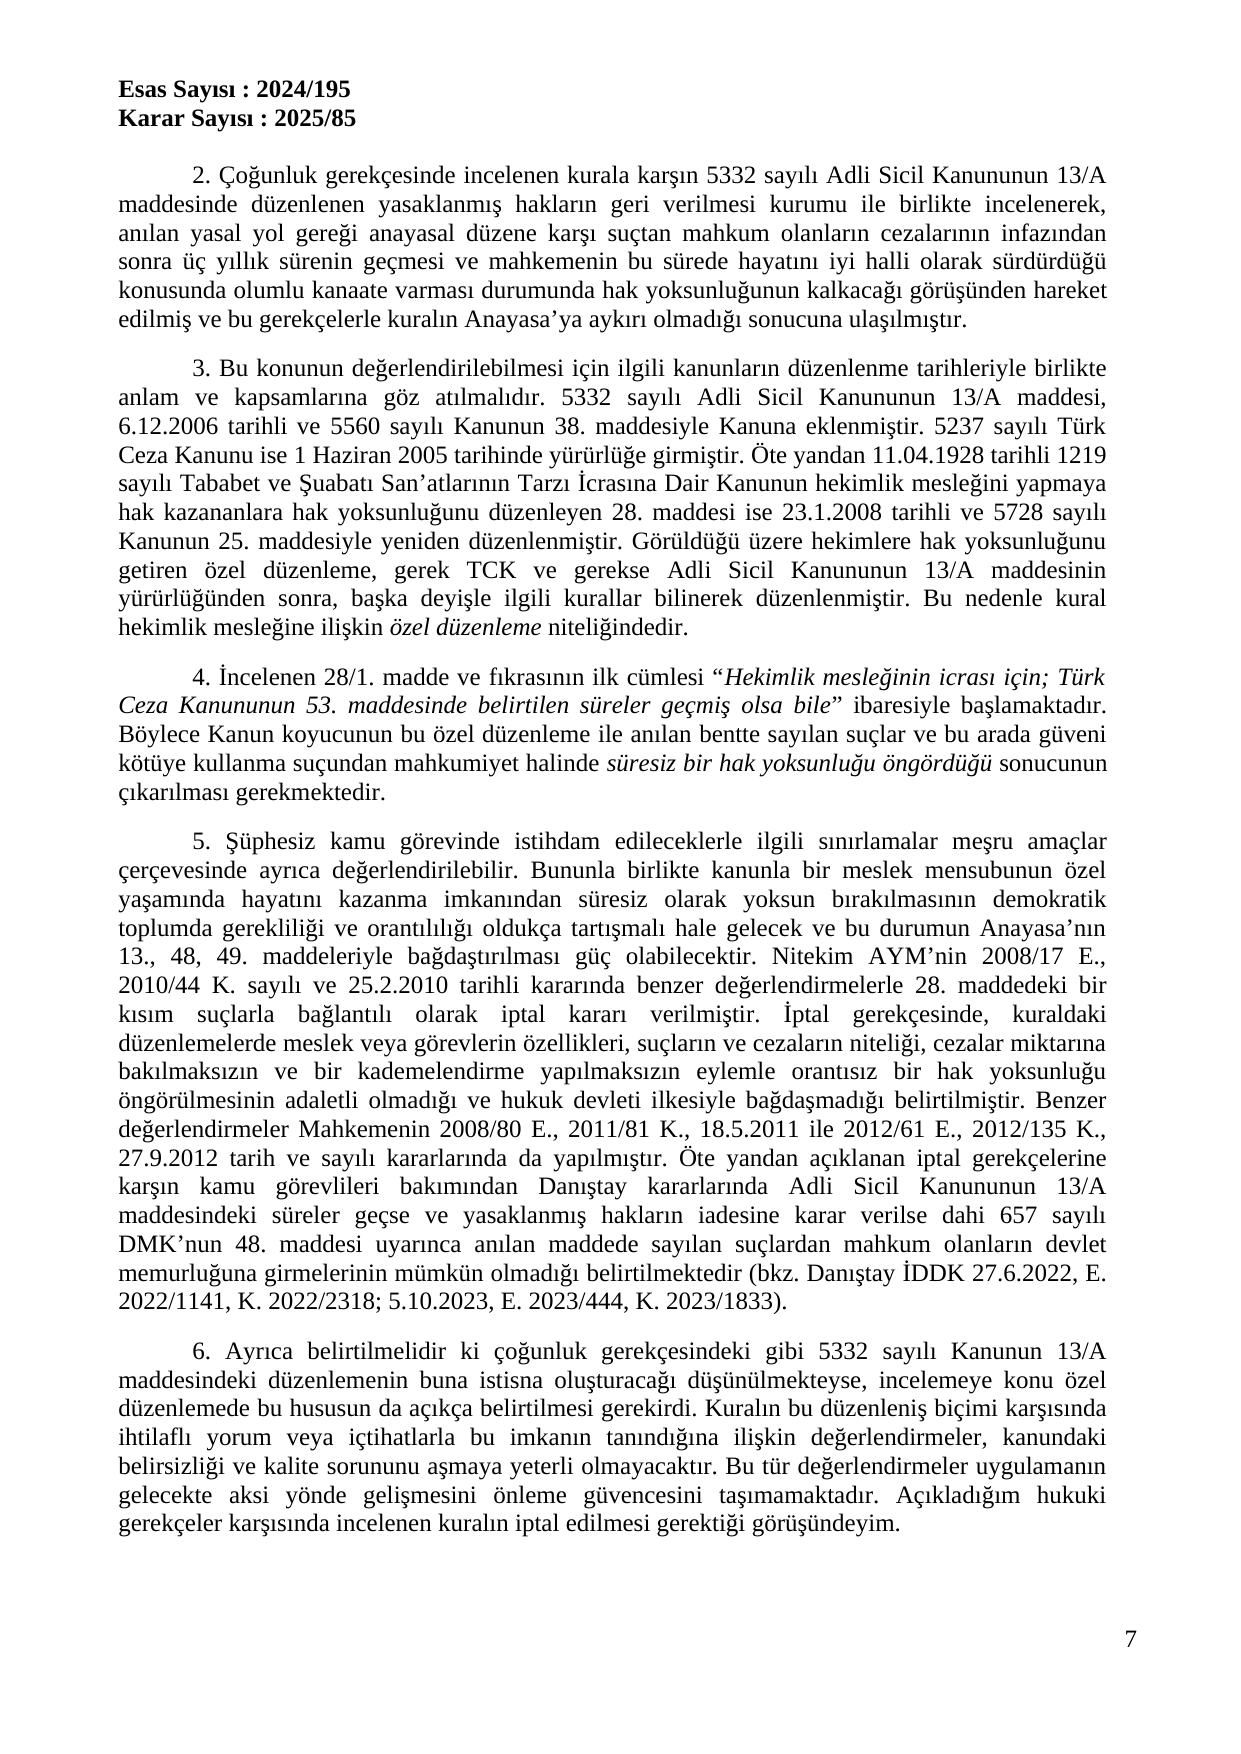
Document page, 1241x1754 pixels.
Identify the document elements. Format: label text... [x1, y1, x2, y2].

text 2. Çoğunluk gerekçesinde incelenen kurala karşın 5332 sayılı Adli Sicil Kanununun 13/A maddesinde düzenlenen yasaklanmış hakların geri verilmesi kurumu ile birlikte incelenerek, anılan yasal yol gereği anayasal düzene karşı suçtan mahkum olanların cezalarının infazından sonra üç yıllık sürenin geçmesi ve mahkemenin bu sürede hayatını iyi halli olarak sürdürdüğü konusunda olumlu kanaate varması durumunda hak yoksunluğunun kalkacağı görüşünden hareket edilmiş ve bu gerekçelerle kuralın Anayasa’ya aykırı olmadığı sonucuna ulaşılmıştır. [118, 160, 1107, 333]
text 5. Şüphesiz kamu görevinde istihdam edileceklerle ilgili sınırlamalar meşru amaçlar çerçevesinde ayrıca değerlendirilebilir. Bununla birlikte kanunla bir meslek mensubunun özel yaşamında hayatını kazanma imkanından süresiz olarak yoksun bırakılmasının demokratik toplumda gerekliliği ve orantılılığı oldukça tartışmalı hale gelecek ve bu durumun Anayasa’nın 13., 48, 49. maddeleriyle bağdaştırılması güç olabilecektir. Nitekim AYM’nin 2008/17 E., 2010/44 K. sayılı ve 25.2.2010 tarihli kararında benzer değerlendirmelerle 28. maddedeki bir kısım suçlarla bağlantılı olarak iptal kararı verilmiştir. İptal gerekçesinde, kuraldaki düzenlemelerde meslek veya görevlerin özellikleri, suçların ve cezaların niteliği, cezalar miktarına bakılmaksızın ve bir kademelendirme yapılmaksızın eylemle orantısız bir hak yoksunluğu öngörülmesinin adaletli olmadığı ve hukuk devleti ilkesiyle bağdaşmadığı belirtilmiştir. Benzer değerlendirmeler Mahkemenin 2008/80 E., 2011/81 K., 18.5.2011 ile 2012/61 E., 2012/135 K., 27.9.2012 tarih ve sayılı kararlarında da yapılmıştır. Öte yandan açıklanan iptal gerekçelerine karşın kamu görevlileri bakımından Danıştay kararlarında Adli Sicil Kanununun 13/A maddesindeki süreler geçse ve yasaklanmış hakların iadesine karar verilse dahi 657 sayılı DMK’nun 48. maddesi uyarınca anılan maddede sayılan suçlardan mahkum olanların devlet memurluğuna girmelerinin mümkün olmadığı belirtilmektedir (bkz. Danıştay İDDK 27.6.2022, E. 2022/1141, K. 2022/2318; 5.10.2023, E. 2023/444, K. 2023/1833). [118, 826, 1107, 1315]
text 6. Ayrıca belirtilmelidir ki çoğunluk gerekçesindeki gibi 5332 sayılı Kanunun 13/A maddesindeki düzenlemenin buna istisna oluşturacağı düşünülmekteyse, incelemeye konu özel düzenlemede bu hususun da açıkça belirtilmesi gerekirdi. Kuralın bu düzenleniş biçimi karşısında ihtilaflı yorum veya içtihatlarla bu imkanın tanındığına ilişkin değerlendirmeler, kanundaki belirsizliği ve kalite sorununu aşmaya yeterli olmayacaktır. Bu tür değerlendirmeler uygulamanın gelecekte aksi yönde gelişmesini önleme güvencesini taşımamaktadır. Açıkladığım hukuki gerekçeler karşısında incelenen kuralın iptal edilmesi gerektiği görüşündeyim. [118, 1336, 1107, 1537]
text 3. Bu konunun değerlendirilebilmesi için ilgili kanunların düzenlenme tarihleriyle birlikte anlam ve kapsamlarına göz atılmalıdır. 5332 sayılı Adli Sicil Kanununun 13/A maddesi, 6.12.2006 tarihli ve 5560 sayılı Kanunun 38. maddesiyle Kanuna eklenmiştir. 5237 sayılı Türk Ceza Kanunu ise 1 Haziran 2005 tarihinde yürürlüğe girmiştir. Öte yandan 11.04.1928 tarihli 1219 sayılı Tababet ve Şuabatı San’atlarının Tarzı İcrasına Dair Kanunun hekimlik mesleğini yapmaya hak kazananlara hak yoksunluğunu düzenleyen 28. maddesi ise 23.1.2008 tarihli ve 5728 sayılı Kanunun 25. maddesiyle yeniden düzenlenmiştir. Görüldüğü üzere hekimlere hak yoksunluğunu getiren özel düzenleme, gerek TCK ve gerekse Adli Sicil Kanununun 13/A maddesinin yürürlüğünden sonra, başka deyişle ilgili kurallar bilinerek düzenlenmiştir. Bu nedenle kural hekimlik mesleğine ilişkin özel düzenleme niteliğindedir. [118, 353, 1107, 641]
text 4. İncelenen 28/1. madde ve fıkrasının ilk cümlesi “Hekimlik mesleğinin icrası için; Türk Ceza Kanununun 53. maddesinde belirtilen süreler geçmiş olsa bile” ibaresiyle başlamaktadır. Böylece Kanun koyucunun bu özel düzenleme ile anılan bentte sayılan suçlar ve bu arada güveni kötüye kullanma suçundan mahkumiyet halinde süresiz bir hak yoksunluğu öngördüğü sonucunun çıkarılması gerekmektedir. [118, 662, 1107, 806]
